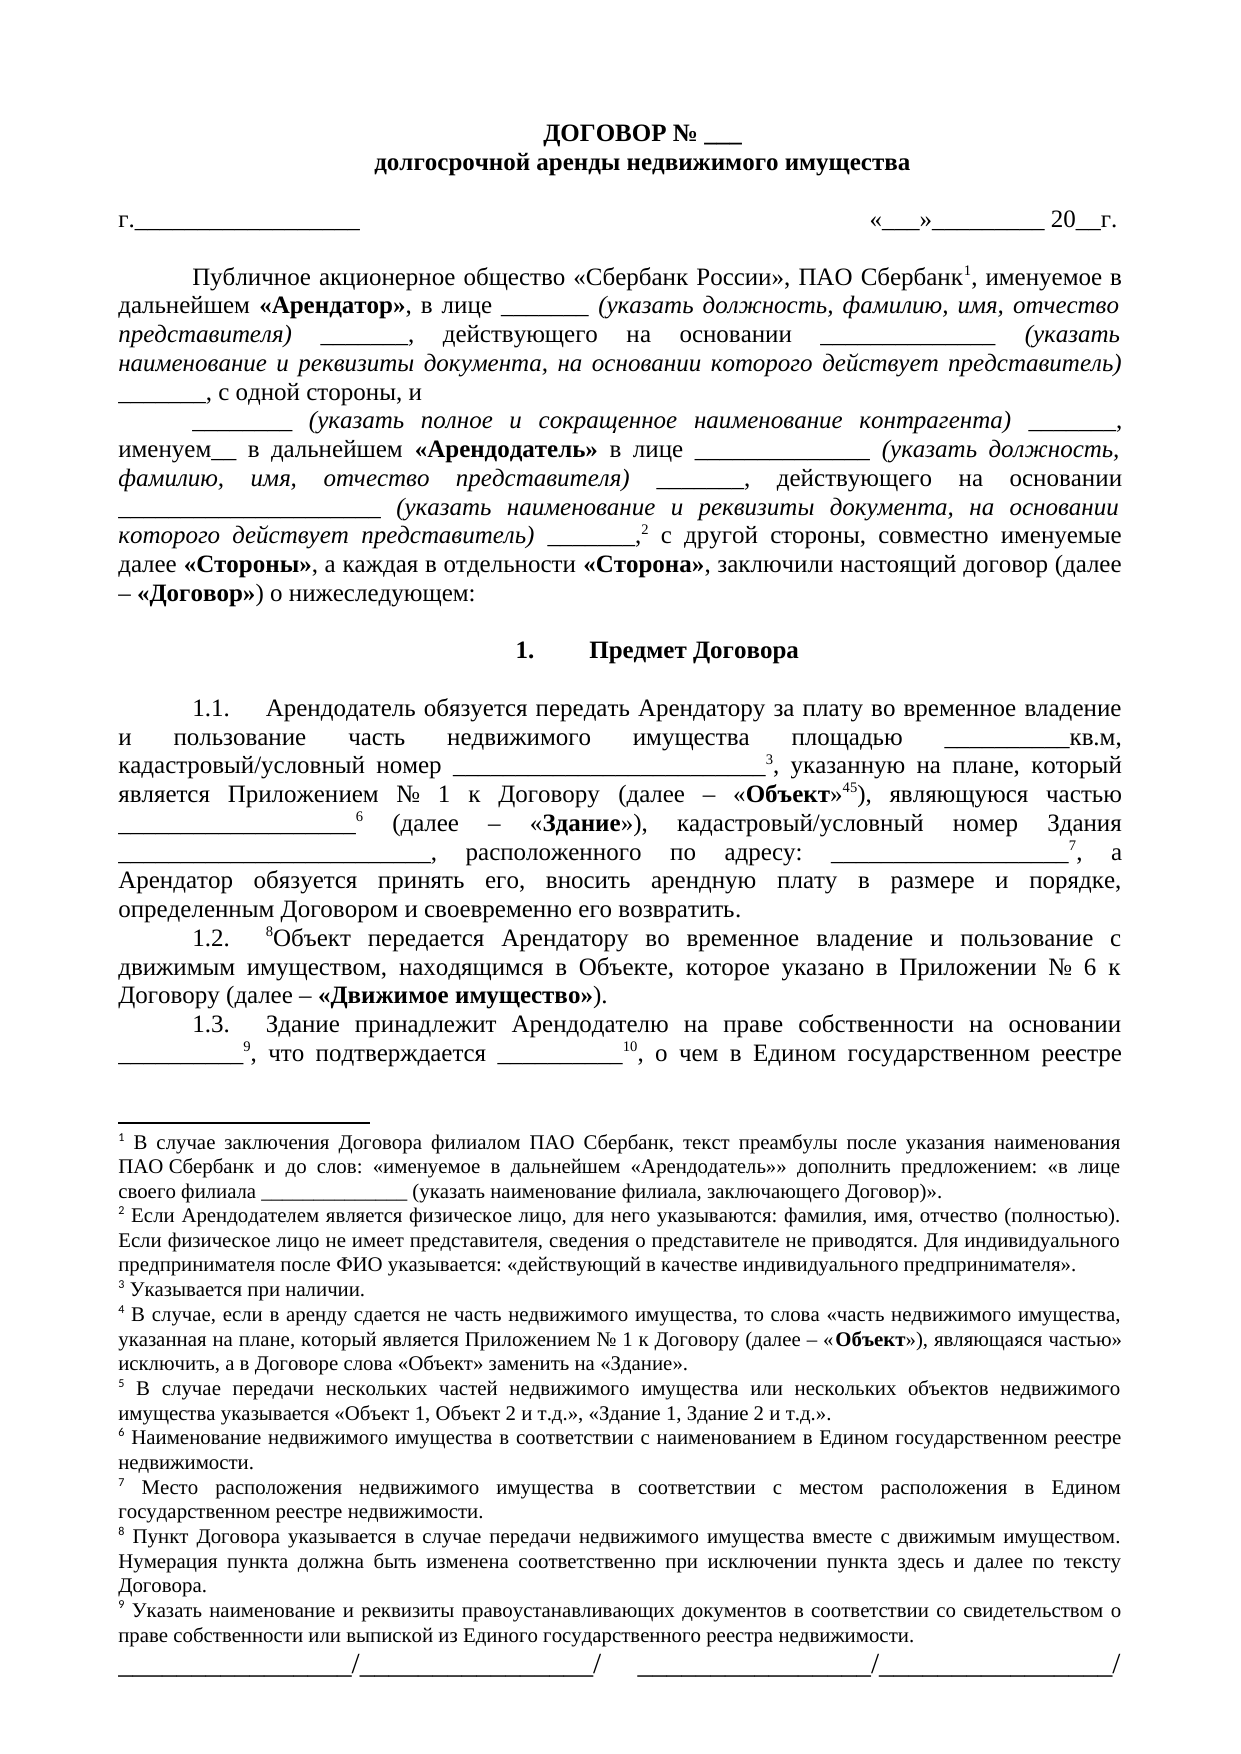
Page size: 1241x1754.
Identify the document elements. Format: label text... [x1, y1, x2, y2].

text долгосрочной аренды недвижимого имущества [118, 147, 1122, 176]
list Арендодатель обязуется передать Арендатору за плату во временное владение и пользование часть недвижимого имущества площадью __________кв.м, кадастровый/условный номер _________________________, указанную на плане, который является Приложением № 1 к Договору (далее – «Объект»), являющуюся частью ___________________ (далее – «Здание»), кадастровый/условный номер Здания _________________________, расположенного по адресу: ___________________, а Арендатор обязуется принять его, вносить арендную плату в размере и порядке, определенным Договором и своевременно его возвратить. [118, 693, 1122, 923]
text Публичное акционерное общество «Сбербанк России», ПАО Сбербанк, именуемое в дальнейшем «Арендатор», в лице _______ (указать должность, фамилию, имя, отчество представителя) _______, действующего на основании ______________ (указать наименование и реквизиты документа, на основании которого действует представитель) _______, с одной стороны, и [118, 262, 1122, 406]
text г.__________________ «___»_________ 20__г. [118, 204, 1122, 233]
list Здание принадлежит Арендодателю на праве собственности на основании __________, что подтверждается __________, о чем в Едином государственном реестре недвижимости сделана запись о регистрации ___________. [118, 1009, 1122, 1067]
text ДОГОВОР № ___ [118, 118, 1122, 147]
list Предмет Договора [118, 636, 1122, 664]
text ________ (указать полное и сокращенное наименование контрагента) _______, именуем__ в дальнейшем «Арендодатель» в лице ______________ (указать должность, фамилию, имя, отчество представителя) _______, действующего на основании _____________________ (указать наименование и реквизиты документа, на основании которого действует представитель) _______, с другой стороны, совместно именуемые далее «Стороны», а каждая в отдельности «Сторона», заключили настоящий договор (далее – «Договор») о нижеследующем: [118, 406, 1122, 607]
list Объект передается Арендатору во временное владение и пользование с движимым имуществом, находящимся в Объекте, которое указано в Приложении № 6 к Договору (далее – «Движимое имущество»). [118, 923, 1122, 1009]
